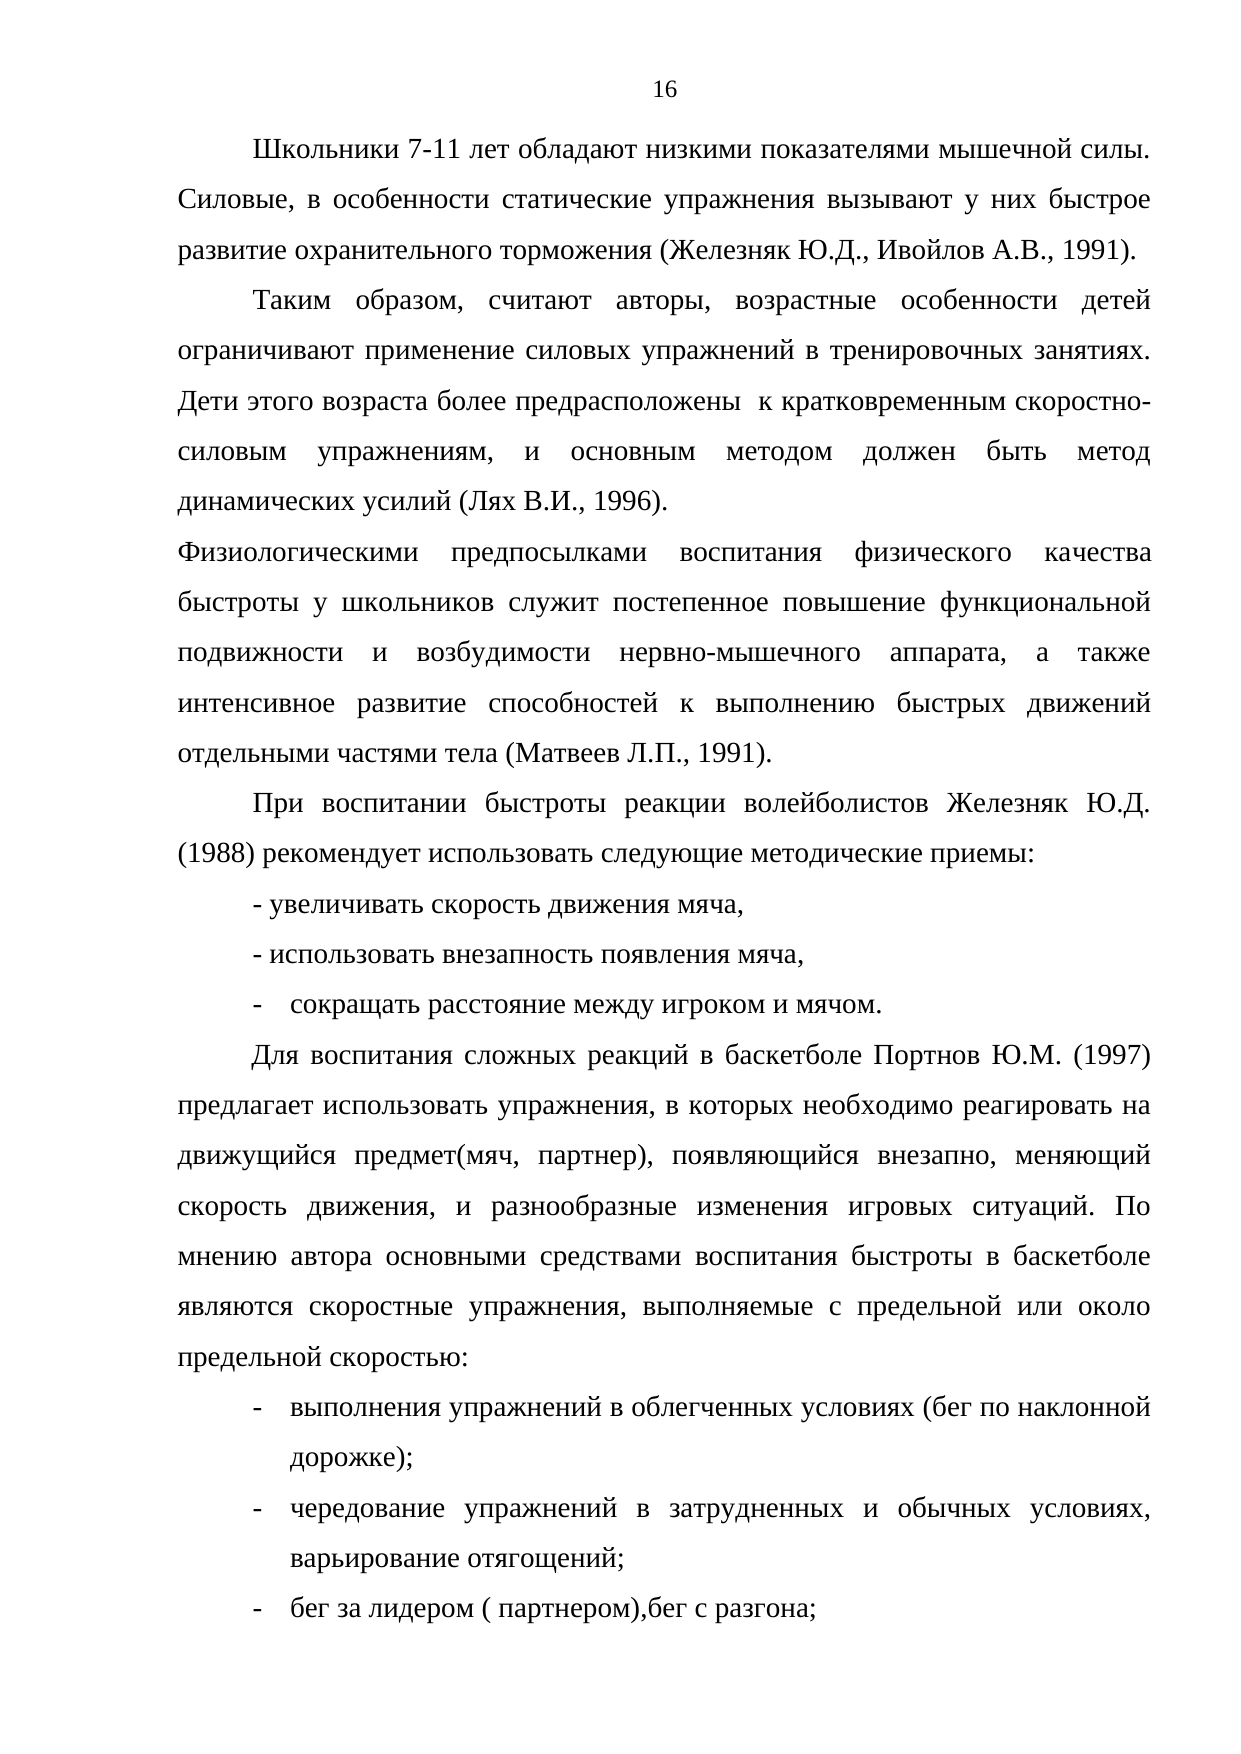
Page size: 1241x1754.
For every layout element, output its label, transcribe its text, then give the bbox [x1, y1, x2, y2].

text Таким образом, считают авторы, возрастные особенности детей ограничивают применение силовых упражнений в тренировочных занятиях. Дети этого возраста более предрасположены к кратковременным скоростно-силовым упражнениям, и основным методом должен быть метод динамических усилий (Лях В.И., 1996). [177, 282, 1152, 517]
text Физиологическими предпосылками воспитания физического качества быстроты у школьников служит постепенное повышение функциональной подвижности и возбудимости нервно-мышечного аппарата, а также интенсивное развитие способностей к выполнению быстрых движений отдельными частями тела (Матвеев Л.П., 1991). [177, 534, 1152, 768]
text - увеличивать скорость движения мяча, [177, 886, 1152, 919]
list бег за лидером ( партнером),бег с разгона; [252, 1590, 1152, 1624]
text Для воспитания сложных реакций в баскетболе Портнов Ю.М. (1997) предлагает использовать упражнения, в которых необходимо реагировать на движущийся предмет(мяч, партнер), появляющийся внезапно, меняющий скорость движения, и разнообразные изменения игровых ситуаций. По мнению автора основными средствами воспитания быстроты в баскетболе являются скоростные упражнения, выполняемые с предельной или около предельной скоростью: [177, 1037, 1152, 1372]
list чередование упражнений в затрудненных и обычных условиях, варьирование отягощений; [252, 1490, 1152, 1573]
list сокращать расстояние между игроком и мячом. [252, 987, 1152, 1020]
text - использовать внезапность появления мяча, [177, 936, 1152, 970]
text При воспитании быстроты реакции волейболистов Железняк Ю.Д. (1988) рекомендует использовать следующие методические приемы: [177, 785, 1152, 869]
list выполнения упражнений в облегченных условиях (бег по наклонной дорожке); [252, 1389, 1152, 1473]
text Школьники 7-11 лет обладают низкими показателями мышечной силы. Силовые, в особенности статические упражнения вызывают у них быстрое развитие охранительного торможения (Железняк Ю.Д., Ивойлов А.В., 1991). [177, 131, 1152, 265]
